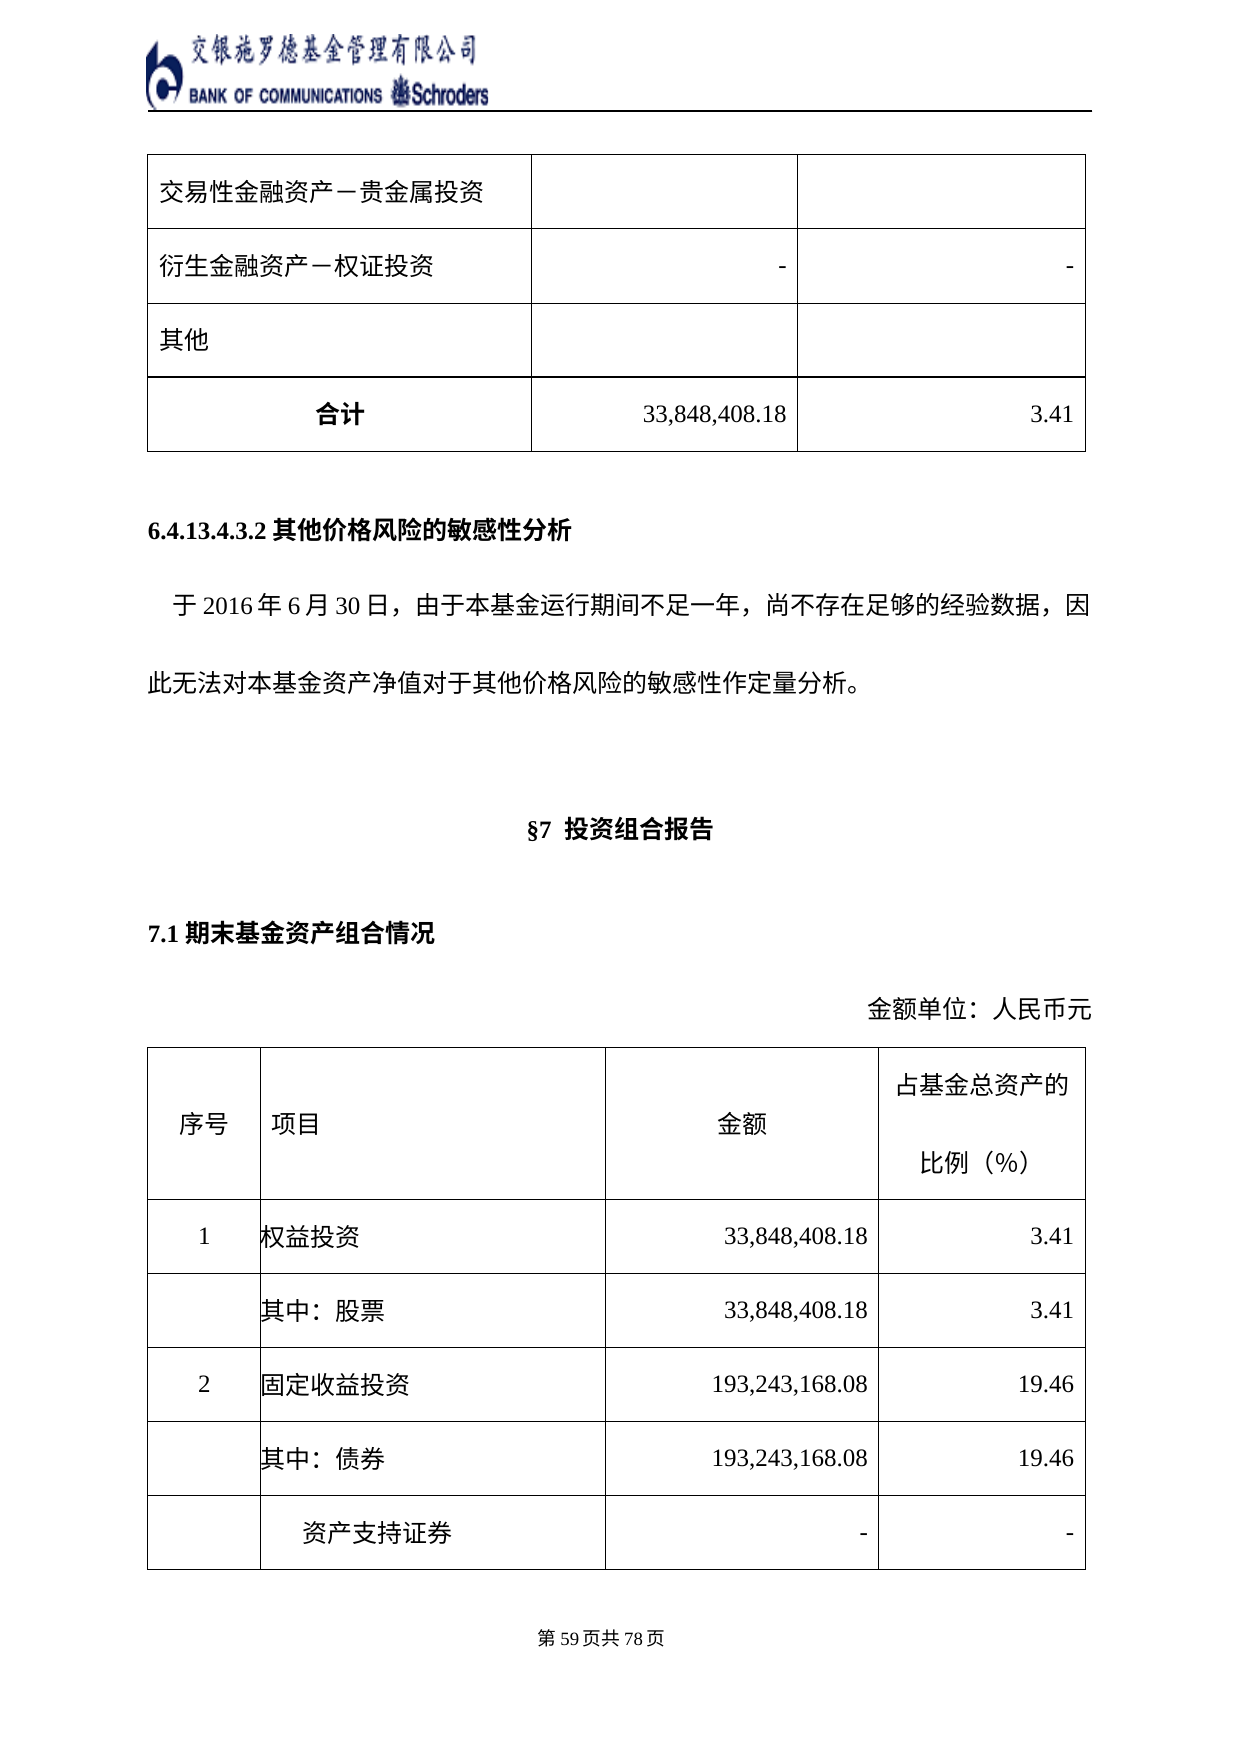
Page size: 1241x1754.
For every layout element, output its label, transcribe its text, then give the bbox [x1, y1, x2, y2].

table_cell 33,848,408.18 [606, 1200, 878, 1273]
table_header 项目 [261, 1048, 605, 1199]
table_cell 其中：债券 [261, 1422, 605, 1495]
table_cell - [798, 229, 1085, 302]
text 6.4.13.4.3.2 其他价格风险的敏感性分析 [148, 496, 1092, 561]
table_cell [798, 155, 1085, 228]
table_cell 33,848,408.18 [606, 1274, 878, 1347]
table_cell - [606, 1496, 878, 1569]
table_cell 交易性金融资产－贵金属投资 [148, 155, 531, 228]
table_cell 资产支持证券 [261, 1496, 605, 1569]
table_cell 193,243,168.08 [606, 1348, 878, 1421]
table_cell 权益投资 [261, 1200, 605, 1273]
table_cell 3.41 [798, 378, 1085, 451]
table_cell 合计 [148, 378, 531, 451]
table_cell [148, 1274, 260, 1347]
table_cell 19.46 [879, 1348, 1085, 1421]
table_header 占基金总资产的比例（％） [879, 1048, 1085, 1199]
table_cell - [879, 1496, 1085, 1569]
subtitle 7.1 期末基金资产组合情况 [148, 899, 1092, 964]
picture [146, 34, 489, 110]
table_cell 衍生金融资产－权证投资 [148, 229, 531, 302]
table_cell [798, 304, 1085, 376]
table_cell - [532, 229, 797, 302]
table_cell [148, 1496, 260, 1569]
table_cell 3.41 [879, 1200, 1085, 1273]
table_cell [532, 155, 797, 228]
table_cell 193,243,168.08 [606, 1422, 878, 1495]
table_header 序号 [148, 1048, 260, 1199]
subtitle §7 投资组合报告 [148, 795, 1092, 860]
table_cell 1 [148, 1200, 260, 1273]
table_cell [148, 1422, 260, 1495]
text 于2016年6月30日，由于本基金运行期间不足一年，尚不存在足够的经验数据，因此无法对本基金资产净值对于其他价格风险的敏感性作定量分析。 [148, 571, 1092, 714]
table_cell 其他 [148, 304, 531, 376]
table_header 金额 [606, 1048, 878, 1199]
table_cell [532, 304, 797, 376]
table_cell 其中：股票 [261, 1274, 605, 1347]
table_cell 19.46 [879, 1422, 1085, 1495]
table_cell 固定收益投资 [261, 1348, 605, 1421]
table_cell 3.41 [879, 1274, 1085, 1347]
text 金额单位：人民币元 [149, 975, 1092, 1040]
table_cell 33,848,408.18 [532, 378, 797, 451]
table_cell 2 [148, 1348, 260, 1421]
